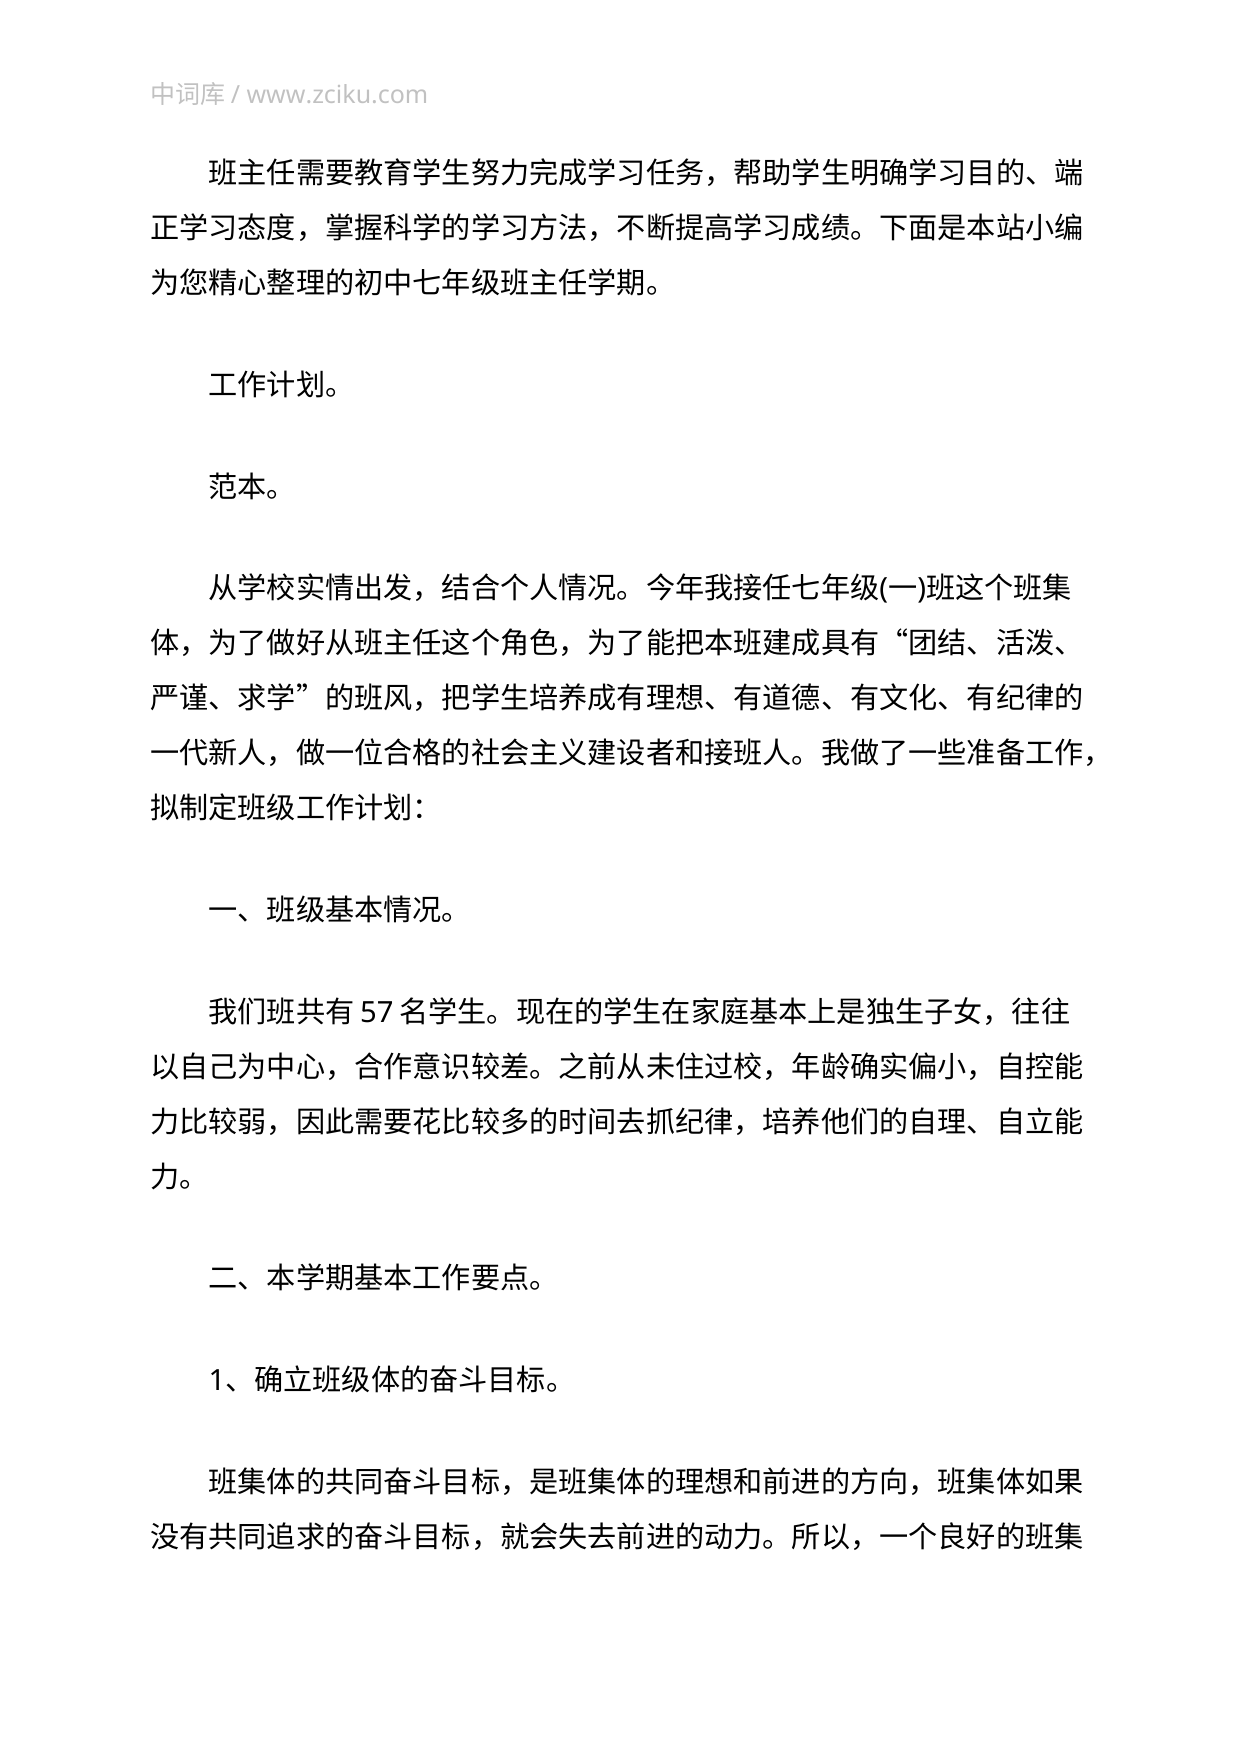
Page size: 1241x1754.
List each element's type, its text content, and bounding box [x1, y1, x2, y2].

text 班主任需要教育学生努力完成学习任务，帮助学生明确学习目的、端正学习态度，掌握科学的学习方法，不断提高学习成绩。下面是本站小编为您精心整理的初中七年级班主任学期。 [150, 150, 1090, 302]
text 我们班共有57名学生。现在的学生在家庭基本上是独生子女，往往以自己为中心，合作意识较差。之前从未住过校，年龄确实偏小，自控能力比较弱，因此需要花比较多的时间去抓纪律，培养他们的自理、自立能力。 [150, 988, 1090, 1195]
text 工作计划。 [150, 362, 1090, 404]
text 二、本学期基本工作要点。 [150, 1255, 1090, 1297]
text 从学校实情出发，结合个人情况。今年我接任七年级(一)班这个班集体，为了做好从班主任这个角色，为了能把本班建成具有“团结、活泼、严谨、求学”的班风，把学生培养成有理想、有道德、有文化、有纪律的一代新人，做一位合格的社会主义建设者和接班人。我做了一些准备工作，拟制定班级工作计划： [150, 565, 1090, 827]
text 范本。 [150, 463, 1090, 506]
text 1、确立班级体的奋斗目标。 [150, 1357, 1090, 1399]
text 一、班级基本情况。 [150, 887, 1090, 929]
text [150, 1459, 1090, 1556]
